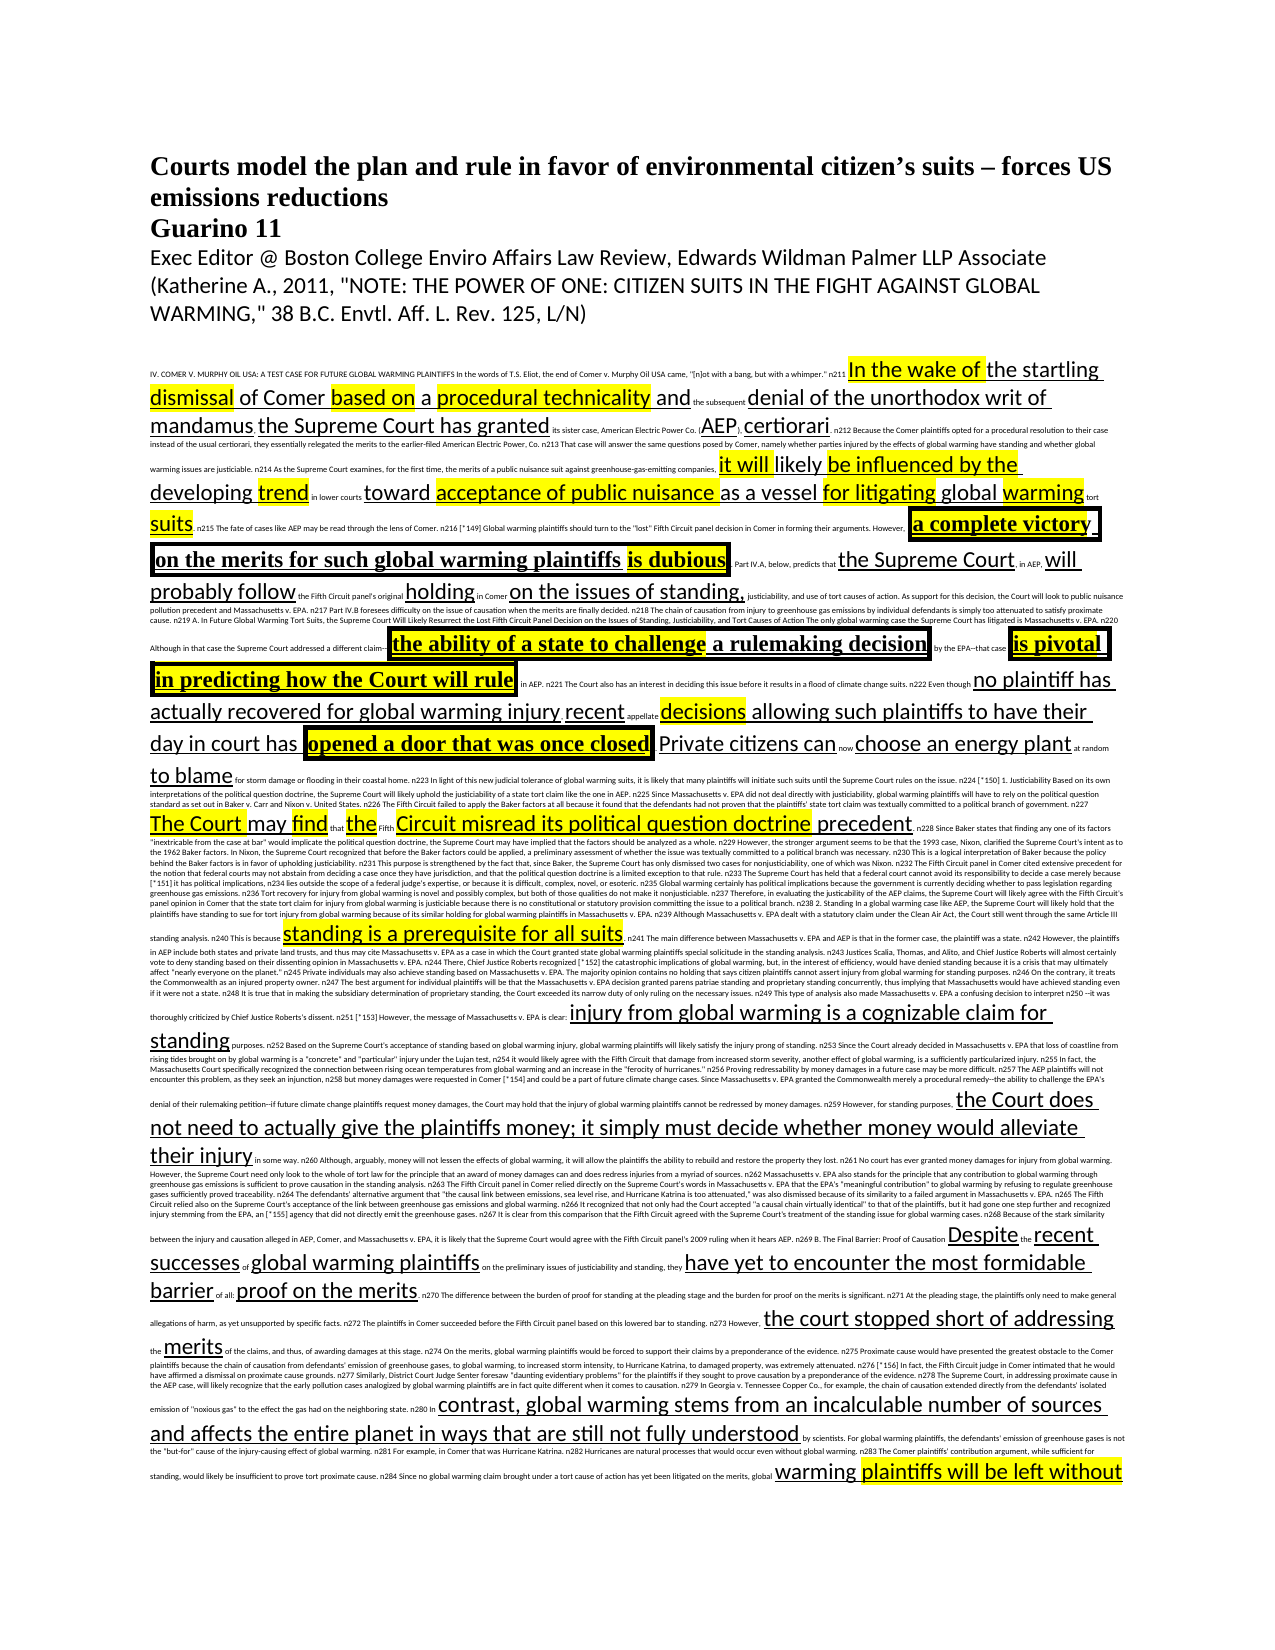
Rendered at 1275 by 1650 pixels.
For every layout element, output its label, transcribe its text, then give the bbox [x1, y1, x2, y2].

subtitle Courts model the plan and rule in favor of environmental citizen’s suits – forces US emissions reductions [150, 150, 1125, 212]
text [150, 356, 1125, 1485]
text Exec Editor @ Boston College Enviro Affairs Law Review, Edwards Wildman Palmer LLP Associate (Katherine A., 2011, "NOTE: THE POWER OF ONE: CITIZEN SUITS IN THE FIGHT AGAINST GLOBAL WARMING," 38 B.C. Envtl. Aff. L. Rev. 125, L/N) [150, 243, 1125, 327]
text Guarino 11 [150, 212, 1125, 243]
